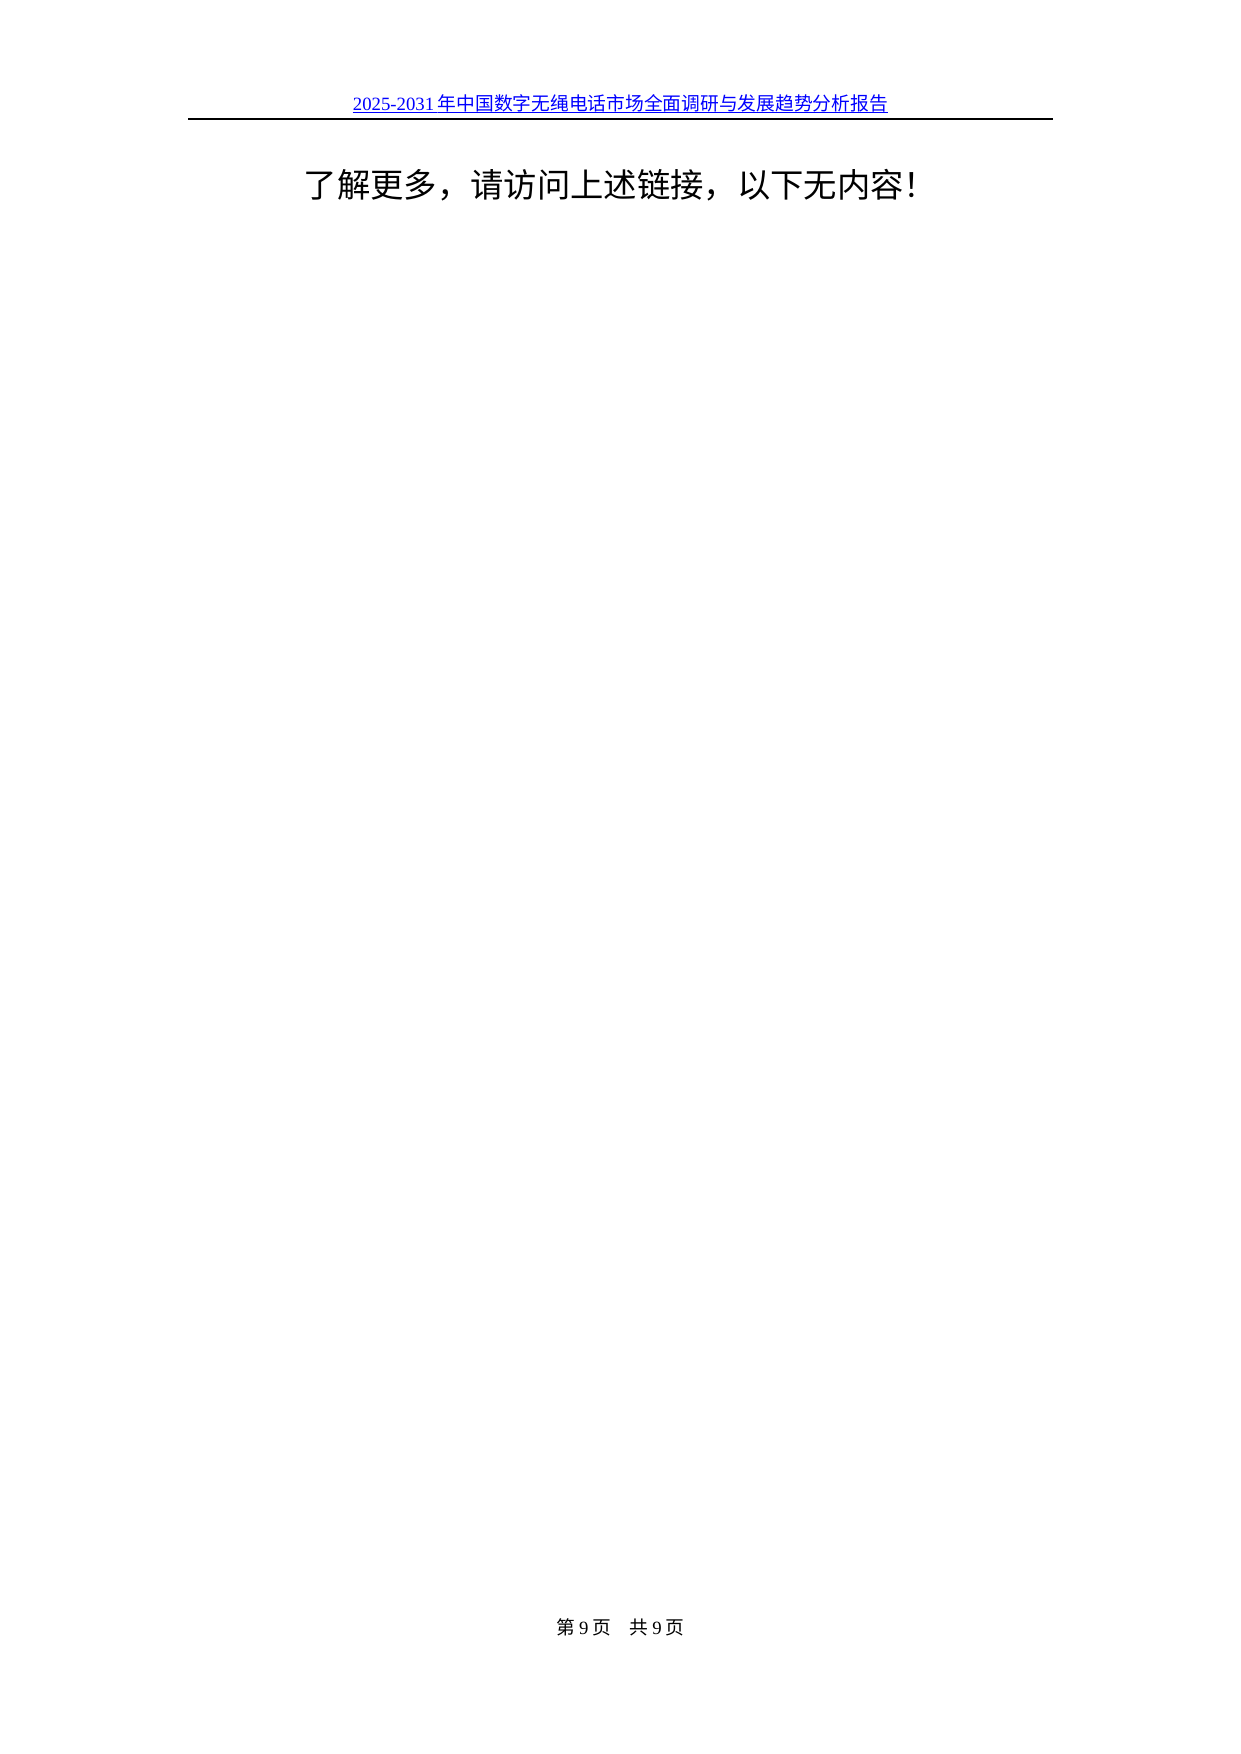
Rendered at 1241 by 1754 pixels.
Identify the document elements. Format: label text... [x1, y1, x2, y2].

title 了解更多，请访问上述链接，以下无内容！ [187, 150, 1053, 215]
